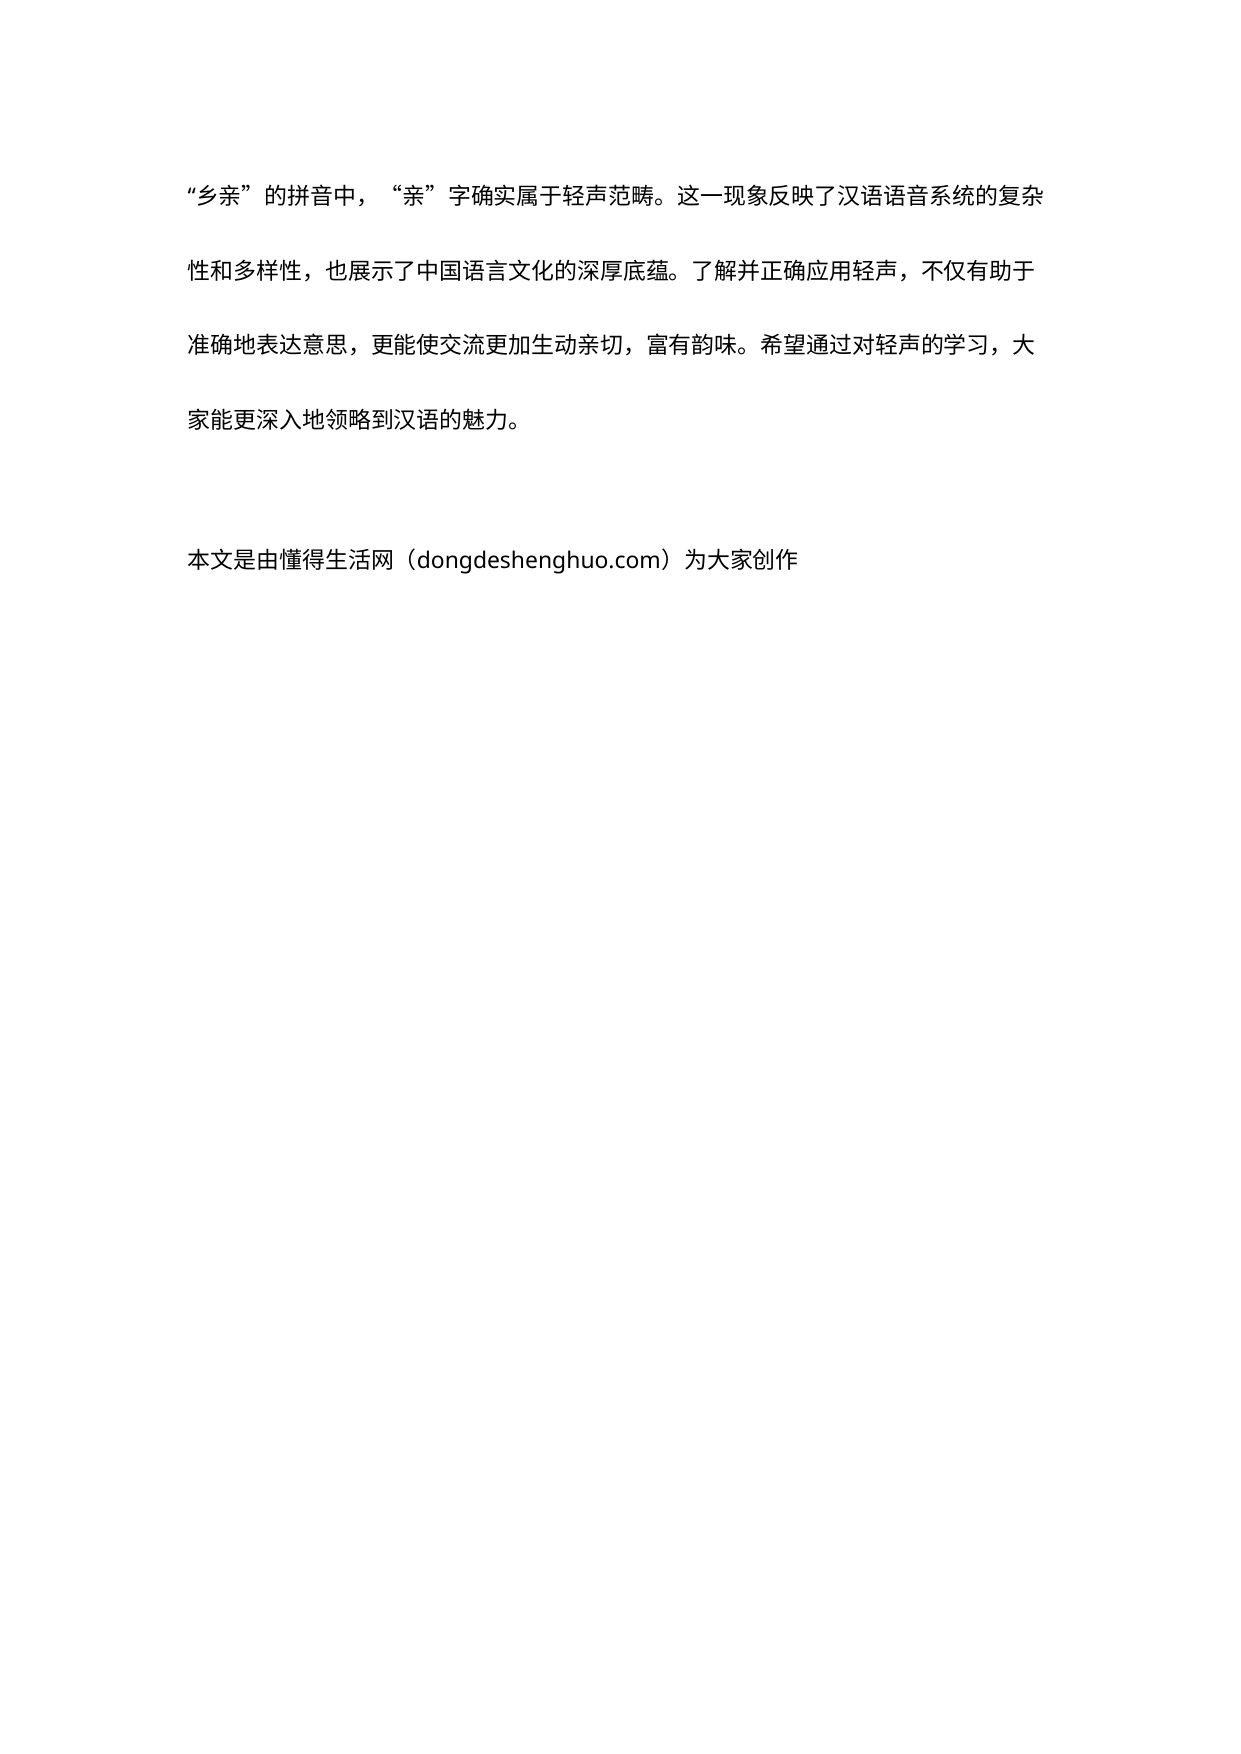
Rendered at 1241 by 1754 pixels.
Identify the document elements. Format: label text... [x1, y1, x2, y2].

text “乡亲”的拼音中，“亲”字确实属于轻声范畴。这一现象反映了汉语语音系统的复杂性和多样性，也展示了中国语言文化的深厚底蕴。了解并正确应用轻声，不仅有助于准确地表达意思，更能使交流更加生动亲切，富有韵味。希望通过对轻声的学习，大家能更深入地领略到汉语的魅力。 [187, 162, 1053, 451]
text 本文是由懂得生活网（dongdeshenghuo.com）为大家创作 [187, 526, 1053, 591]
